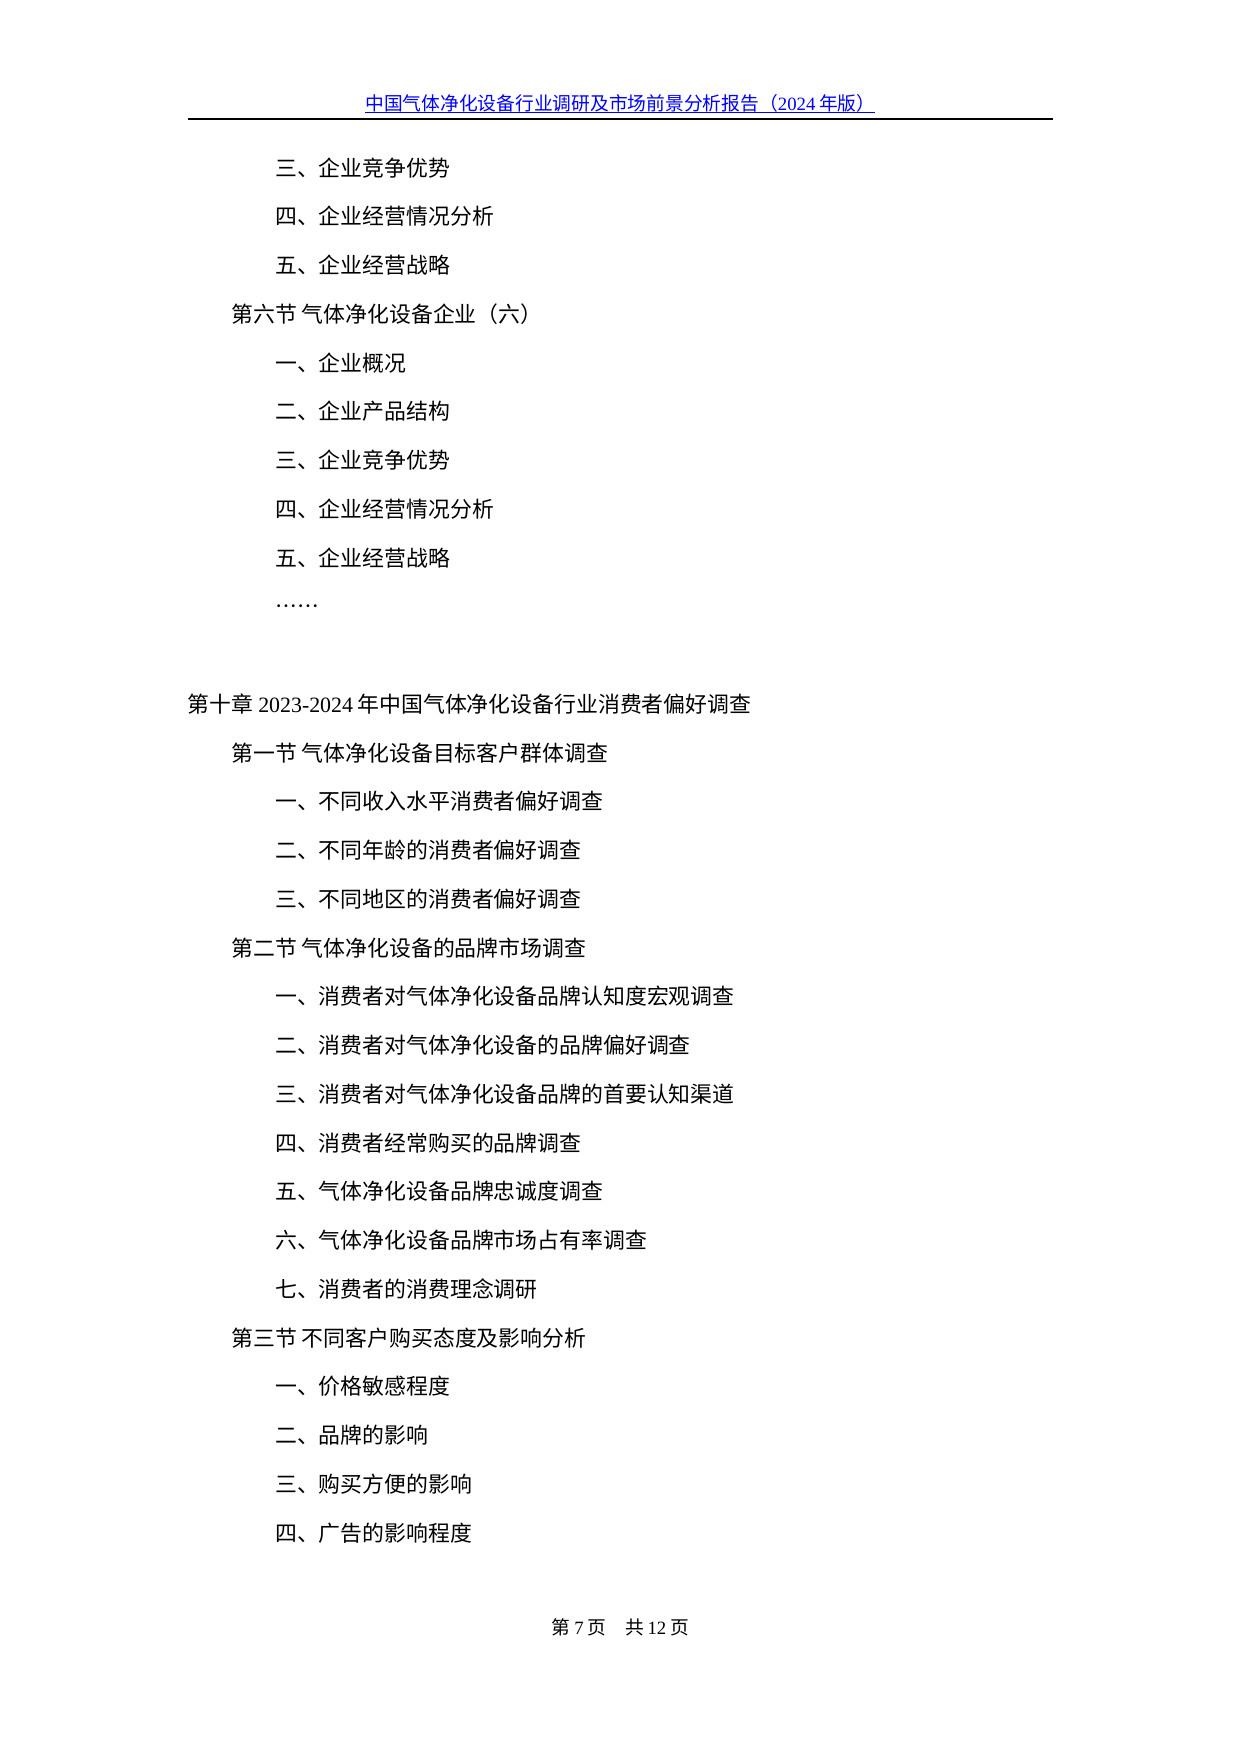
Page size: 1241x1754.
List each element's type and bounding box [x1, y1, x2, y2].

text [187, 150, 1053, 1548]
